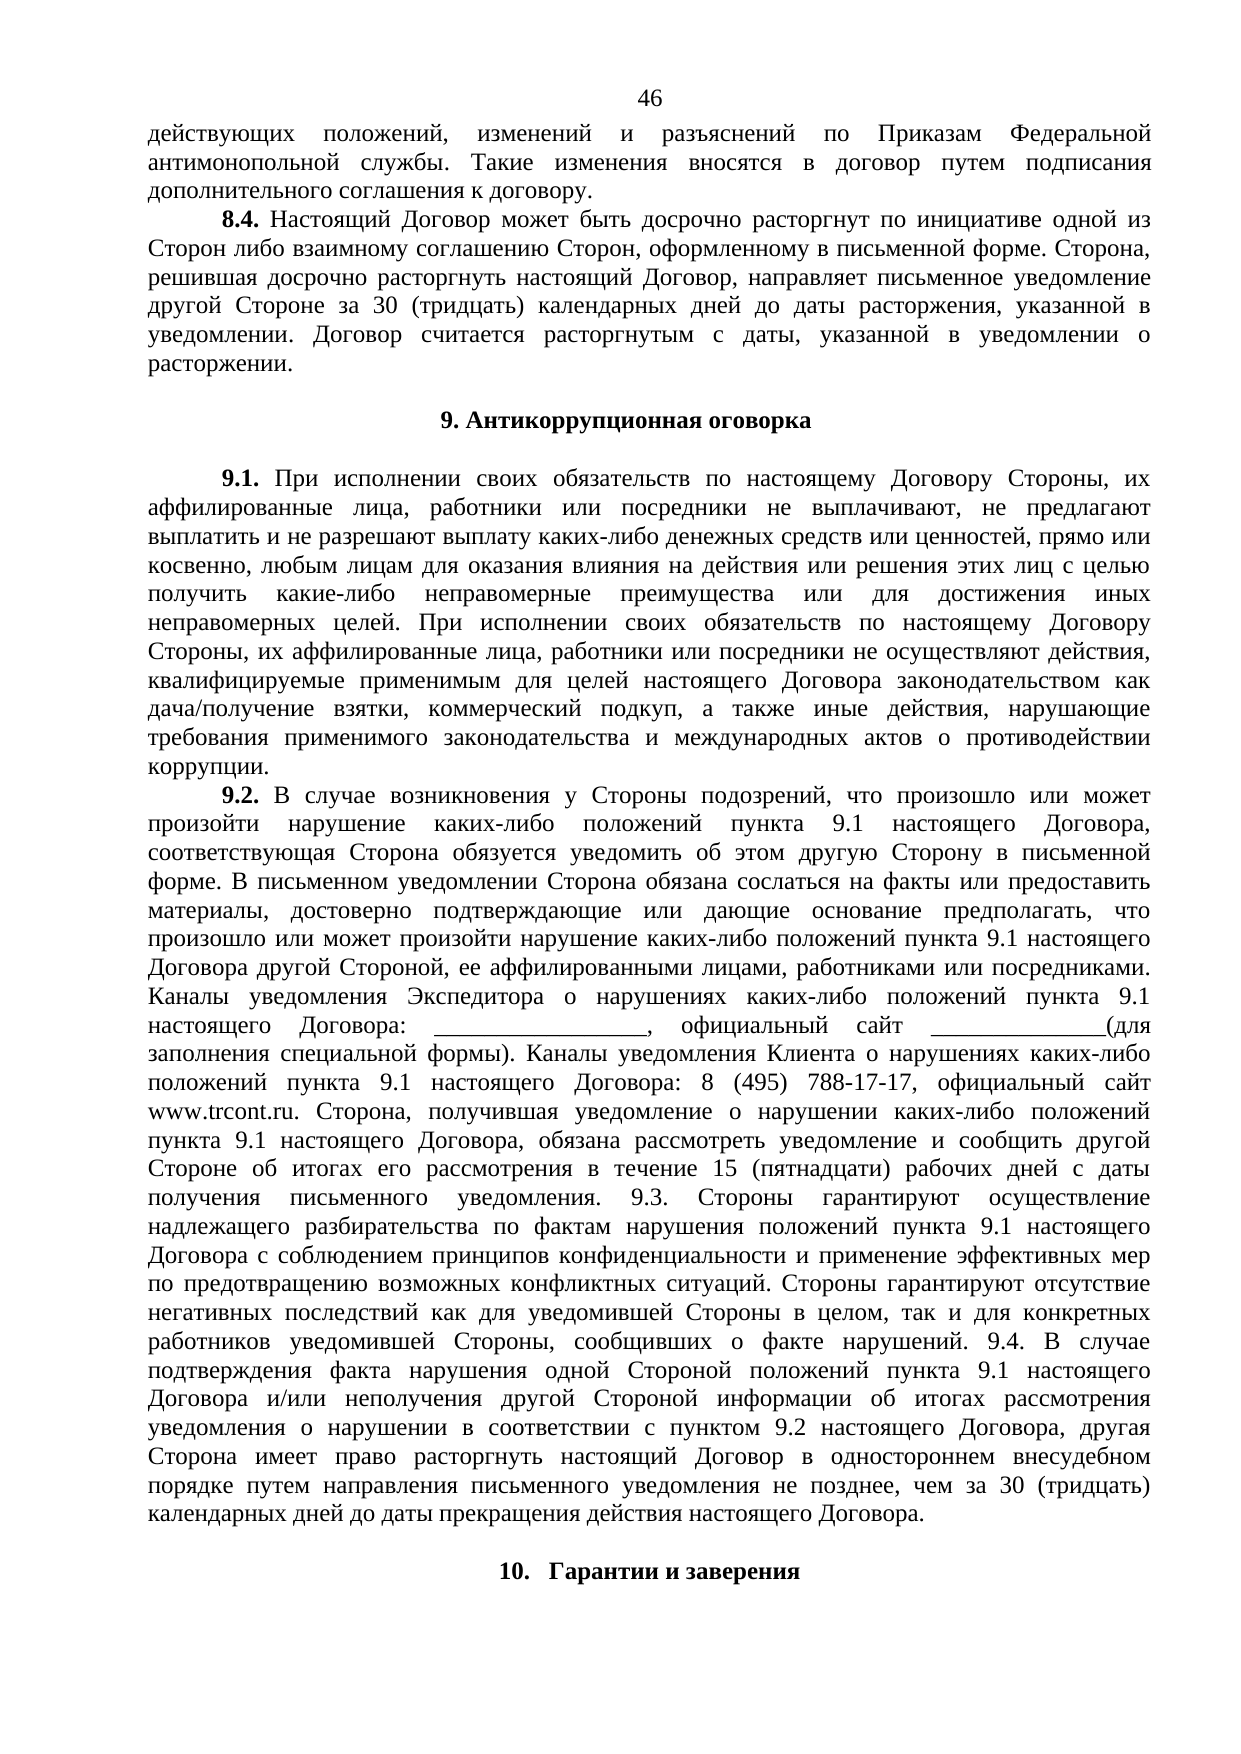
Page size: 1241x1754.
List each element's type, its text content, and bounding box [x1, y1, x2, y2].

text 8.4. Настоящий Договор может быть досрочно расторгнут по инициативе одной из Сторон либо взаимному соглашению Сторон, оформленному в письменной форме. Сторона, решившая досрочно расторгнуть настоящий Договор, направляет письменное уведомление другой Стороне за 30 (тридцать) календарных дней до даты расторжения, указанной в уведомлении. Договор считается расторгнутым с даты, указанной в уведомлении о расторжении. [148, 204, 1152, 377]
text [148, 118, 1152, 204]
text 9.1. При исполнении своих обязательств по настоящему Договору Стороны, их аффилированные лица, работники или посредники не выплачивают, не предлагают выплатить и не разрешают выплату каких-либо денежных средств или ценностей, прямо или косвенно, любым лицам для оказания влияния на действия или решения этих лиц с целью получить какие-либо неправомерные преимущества или для достижения иных неправомерных целей. При исполнении своих обязательств по настоящему Договору Стороны, их аффилированные лица, работники или посредники не осуществляют действия, квалифицируемые применимым для целей настоящего Договора законодательством как дача/получение взятки, коммерческий подкуп, а также иные действия, нарушающие требования применимого законодательства и международных актов о противодействии коррупции. [148, 463, 1152, 780]
text 9.2. В случае возникновения у Стороны подозрений, что произошло или может произойти нарушение каких-либо положений пункта 9.1 настоящего Договора, соответствующая Сторона обязуется уведомить об этом другую Сторону в письменной форме. В письменном уведомлении Сторона обязана сослаться на факты или предоставить материалы, достоверно подтверждающие или дающие основание предполагать, что произошло или может произойти нарушение каких-либо положений пункта 9.1 настоящего Договора другой Стороной, ее аффилированными лицами, работниками или посредниками. Каналы уведомления Экспедитора о нарушениях каких-либо положений пункта 9.1 настоящего Договора: _________________, официальный сайт ______________(для заполнения специальной формы). Каналы уведомления Клиента о нарушениях каких-либо положений пункта 9.1 настоящего Договора: 8 (495) 788-17-17, официальный сайт www.trcont.ru. Сторона, получившая уведомление о нарушении каких-либо положений пункта 9.1 настоящего Договора, обязана рассмотреть уведомление и сообщить другой Стороне об итогах его рассмотрения в течение 15 (пятнадцати) рабочих дней с даты получения письменного уведомления. 9.3. Стороны гарантируют осуществление надлежащего разбирательства по фактам нарушения положений пункта 9.1 настоящего Договора с соблюдением принципов конфиденциальности и применение эффективных мер по предотвращению возможных конфликтных ситуаций. Стороны гарантируют отсутствие негативных последствий как для уведомившей Стороны в целом, так и для конкретных работников уведомившей Стороны, сообщивших о факте нарушений. 9.4. В случае подтверждения факта нарушения одной Стороной положений пункта 9.1 настоящего Договора и/или неполучения другой Стороной информации об итогах рассмотрения уведомления о нарушении в соответствии с пунктом 9.2 настоящего Договора, другая Сторона имеет право расторгнуть настоящий Договор в одностороннем внесудебном порядке путем направления письменного уведомления не позднее, чем за 30 (тридцать) календарных дней до даты прекращения действия настоящего Договора. [148, 780, 1152, 1527]
list Гарантии и заверения [148, 1556, 1152, 1585]
text 9. Антикоррупционная оговорка [148, 406, 1152, 434]
